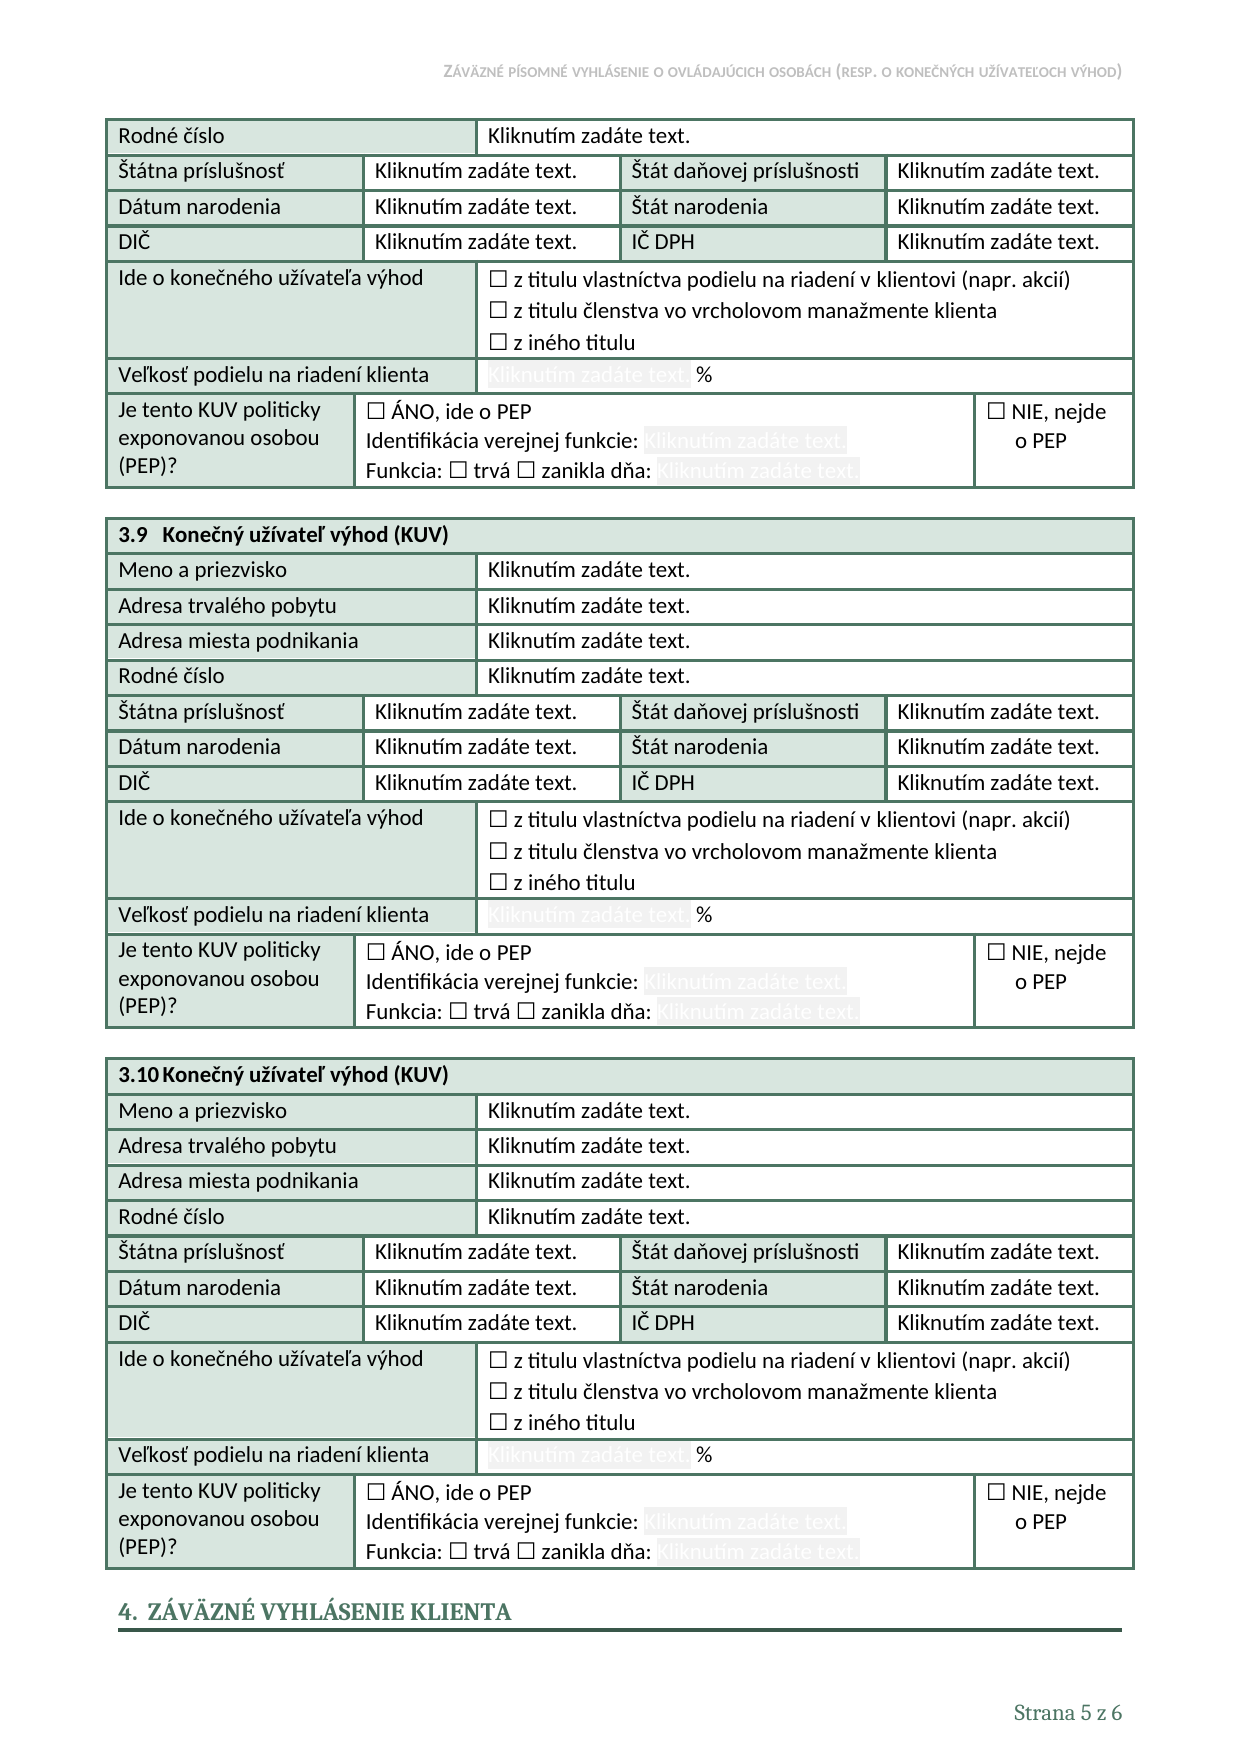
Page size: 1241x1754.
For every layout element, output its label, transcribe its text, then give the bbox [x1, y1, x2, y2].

table_cell [365, 1238, 619, 1270]
table_header Konečný užívateľ výhod (KUV) [108, 520, 1132, 552]
table_cell [365, 157, 619, 189]
table_cell [888, 1238, 1132, 1270]
table_cell [478, 662, 1132, 694]
table_cell ÁNO, ide o PEP Identifikácia verejnej funkcie: Funkcia: trvá zanikla dňa: [356, 936, 973, 1026]
table_cell Meno a priezvisko [108, 1096, 475, 1128]
table_cell Štát daňovej príslušnosti [622, 157, 884, 189]
table_cell [888, 1273, 1132, 1305]
table_cell [888, 228, 1132, 260]
table_cell Adresa trvalého pobytu [108, 1131, 475, 1163]
table_cell Štát narodenia [622, 1273, 884, 1305]
table_cell % [478, 360, 1132, 392]
table_cell NIE, nejde o PEP [976, 1476, 1132, 1567]
table_cell [478, 555, 1132, 588]
table_cell Štátna príslušnosť [108, 1238, 362, 1270]
table_cell % [478, 1441, 1132, 1473]
table_cell IČ DPH [622, 768, 884, 800]
table_cell [365, 1273, 619, 1305]
table_cell Dátum narodenia [108, 192, 362, 224]
table_cell [888, 768, 1132, 800]
table_cell Adresa miesta podnikania [108, 1167, 475, 1199]
table_cell % [478, 900, 1132, 932]
table_cell [478, 1202, 1132, 1234]
table_cell Štátna príslušnosť [108, 697, 362, 729]
table_cell Ide o konečného užívateľa výhod [108, 803, 475, 897]
table_cell DIČ [108, 768, 362, 800]
table_cell [365, 697, 619, 729]
table_cell Rodné číslo [108, 662, 475, 694]
table_cell IČ DPH [622, 1308, 884, 1341]
table_cell Štátna príslušnosť [108, 157, 362, 189]
table_cell Štát narodenia [622, 192, 884, 224]
table_cell [365, 1308, 619, 1341]
table_cell [888, 1308, 1132, 1341]
table_cell Ide o konečného užívateľa výhod [108, 1344, 475, 1437]
table_cell [888, 733, 1132, 765]
table_cell Veľkosť podielu na riadení klienta [108, 900, 475, 932]
table_cell NIE, nejde o PEP [976, 395, 1132, 486]
table_cell Meno a priezvisko [108, 555, 475, 588]
table_cell Dátum narodenia [108, 1273, 362, 1305]
table_cell Rodné číslo [108, 121, 475, 153]
table_cell z titulu vlastníctva podielu na riadení v klientovi (napr. akcií) z titulu členstva vo vrcholovom manažmente klienta z iného titulu [478, 1344, 1132, 1437]
table_cell Je tento KUV politicky exponovanou osobou (PEP)? [108, 936, 353, 1026]
table_cell DIČ [108, 228, 362, 260]
table_header Konečný užívateľ výhod (KUV) [108, 1060, 1132, 1093]
table_cell Veľkosť podielu na riadení klienta [108, 360, 475, 392]
table_cell [365, 768, 619, 800]
table_cell [478, 121, 1132, 153]
subtitle ZÁVÄZNÉ VYHLÁSENIE KLIENTA [118, 1598, 1122, 1628]
table_cell [478, 1096, 1132, 1128]
table_cell ÁNO, ide o PEP Identifikácia verejnej funkcie: Funkcia: trvá zanikla dňa: [356, 1476, 973, 1567]
table_cell [888, 157, 1132, 189]
table_cell Rodné číslo [108, 1202, 475, 1234]
table_cell [888, 192, 1132, 224]
table_cell Štát narodenia [622, 733, 884, 765]
table_cell z titulu vlastníctva podielu na riadení v klientovi (napr. akcií) z titulu členstva vo vrcholovom manažmente klienta z iného titulu [478, 263, 1132, 357]
table_cell z titulu vlastníctva podielu na riadení v klientovi (napr. akcií) z titulu členstva vo vrcholovom manažmente klienta z iného titulu [478, 803, 1132, 897]
table_cell Ide o konečného užívateľa výhod [108, 263, 475, 357]
table_cell Adresa miesta podnikania [108, 626, 475, 658]
table_cell Je tento KUV politicky exponovanou osobou (PEP)? [108, 1476, 353, 1567]
table_cell IČ DPH [622, 228, 884, 260]
table_cell Štát daňovej príslušnosti [622, 697, 884, 729]
table_cell DIČ [108, 1308, 362, 1341]
table_cell Adresa trvalého pobytu [108, 591, 475, 623]
table_cell [365, 228, 619, 260]
table_cell ÁNO, ide o PEP Identifikácia verejnej funkcie: Funkcia: trvá zanikla dňa: [356, 395, 973, 486]
table_cell [888, 697, 1132, 729]
table_cell [365, 733, 619, 765]
table_cell Štát daňovej príslušnosti [622, 1238, 884, 1270]
table_cell [365, 192, 619, 224]
table_cell NIE, nejde o PEP [976, 936, 1132, 1026]
table_cell Veľkosť podielu na riadení klienta [108, 1441, 475, 1473]
table_cell Je tento KUV politicky exponovanou osobou (PEP)? [108, 395, 353, 486]
table_cell Dátum narodenia [108, 733, 362, 765]
